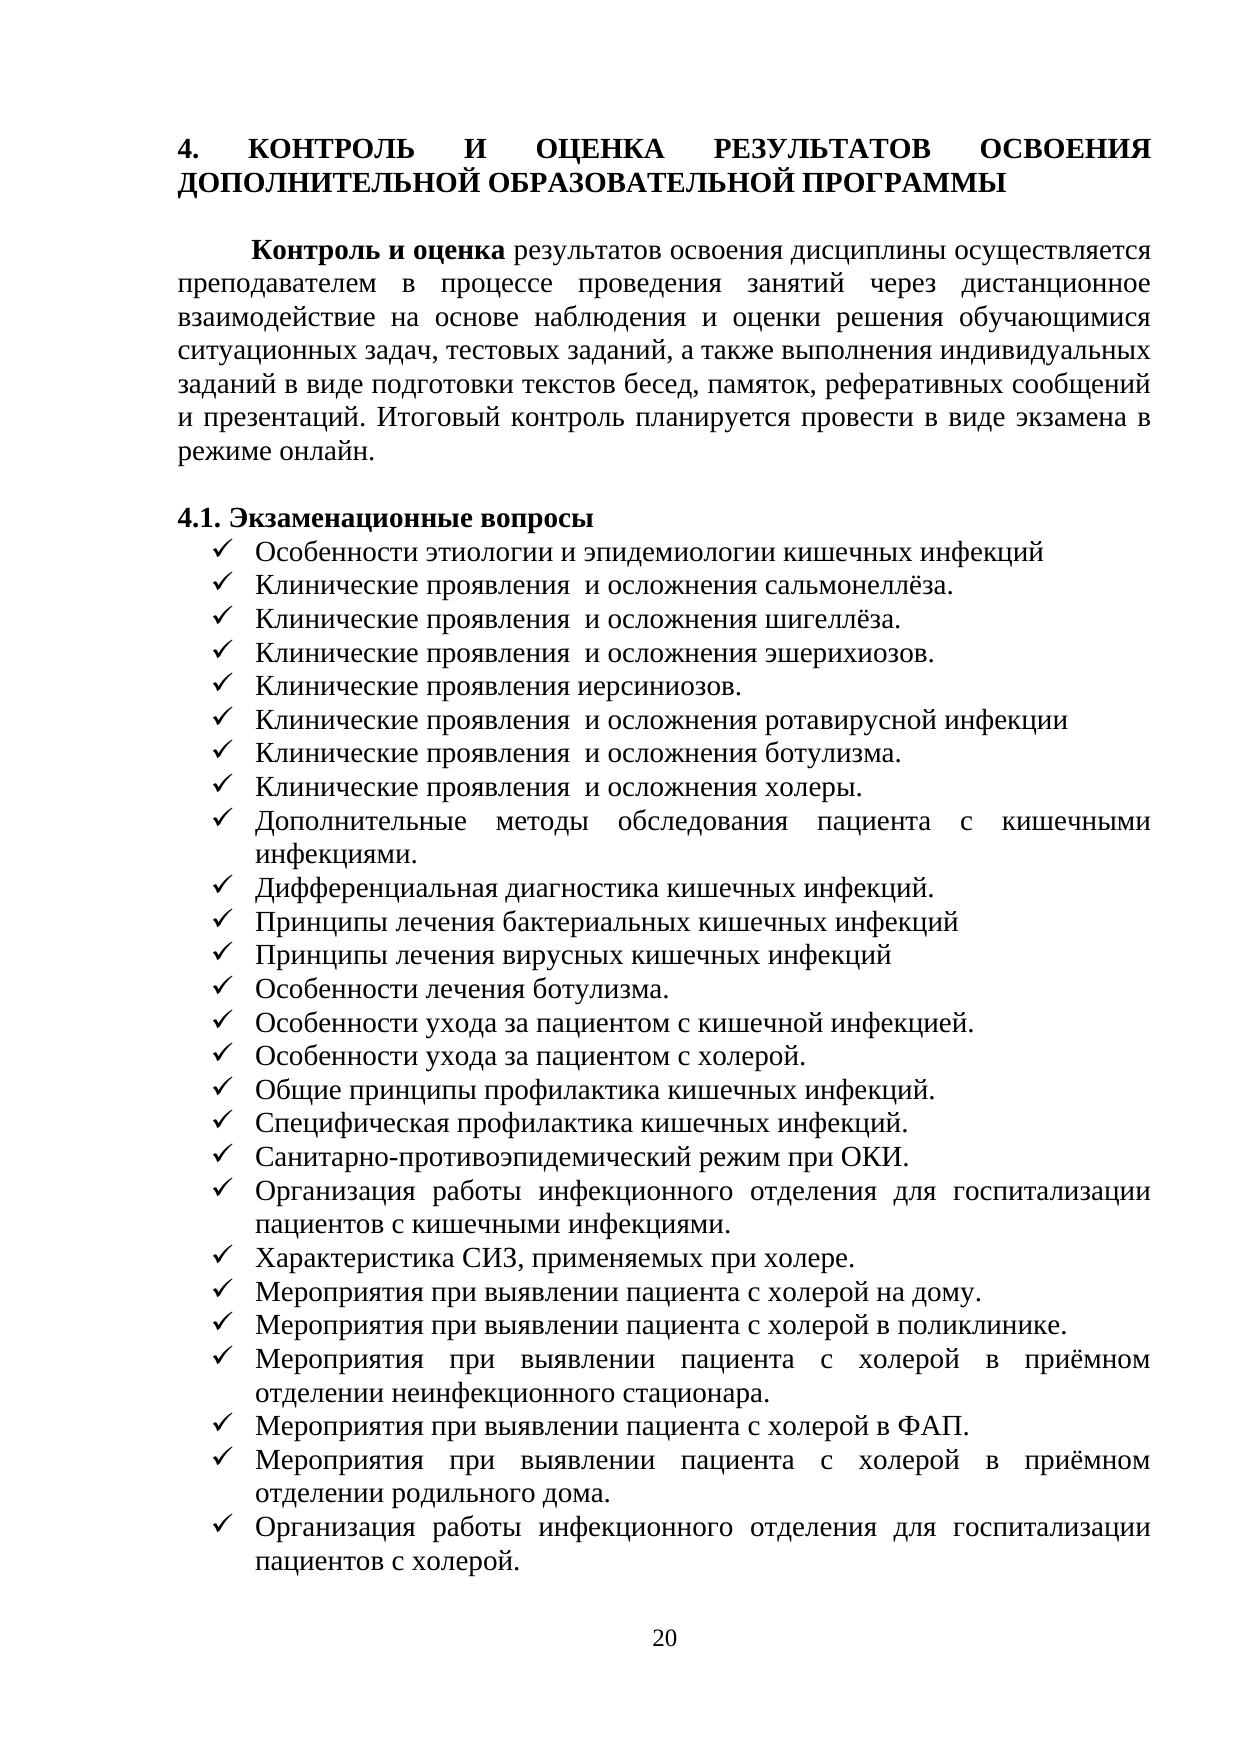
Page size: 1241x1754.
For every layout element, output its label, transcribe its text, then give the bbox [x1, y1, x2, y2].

list Мероприятия при выявлении пациента с холерой на дому. [210, 1274, 1152, 1307]
list Особенности ухода за пациентом с холерой. [210, 1038, 1152, 1072]
list Клинические проявления и осложнения сальмонеллёза. [210, 567, 1152, 601]
list Организация работы инфекционного отделения для госпитализации пациентов с кишечными инфекциями. [210, 1173, 1152, 1240]
list Особенности этиологии и эпидемиологии кишечных инфекций [210, 534, 1152, 567]
list Особенности лечения ботулизма. [210, 971, 1152, 1005]
list Клинические проявления и осложнения холеры. [210, 769, 1152, 803]
list Особенности ухода за пациентом с кишечной инфекцией. [210, 1005, 1152, 1038]
list Клинические проявления иерсиниозов. [210, 668, 1152, 702]
list Дополнительные методы обследования пациента с кишечными инфекциями. [210, 803, 1152, 870]
list Принципы лечения бактериальных кишечных инфекций [210, 904, 1152, 937]
list Мероприятия при выявлении пациента с холерой в ФАП. [210, 1408, 1152, 1442]
list Организация работы инфекционного отделения для госпитализации пациентов с холерой. [210, 1509, 1152, 1576]
list Мероприятия при выявлении пациента с холерой в приёмном отделении родильного дома. [210, 1442, 1152, 1509]
list Характеристика СИЗ, применяемых при холере. [210, 1240, 1152, 1274]
list Мероприятия при выявлении пациента с холерой в поликлинике. [210, 1307, 1152, 1341]
list Дифференциальная диагностика кишечных инфекций. [210, 870, 1152, 904]
list Санитарно-противоэпидемический режим при ОКИ. [210, 1139, 1152, 1173]
list Клинические проявления и осложнения ротавирусной инфекции [210, 702, 1152, 736]
list Клинические проявления и осложнения эшерихиозов. [210, 635, 1152, 668]
list Принципы лечения вирусных кишечных инфекций [210, 937, 1152, 971]
list Специфическая профилактика кишечных инфекций. [210, 1106, 1152, 1139]
list Клинические проявления и осложнения ботулизма. [210, 736, 1152, 769]
list Клинические проявления и осложнения шигеллёза. [210, 601, 1152, 635]
text 4. Контроль и оценка результатов освоения ДОПОЛНИТЕЛЬНОЙ ОБРАЗОВАТЕЛЬНОЙ ПРОГРАММЫ [177, 131, 1152, 198]
text Контроль и оценка результатов освоения дисциплины осуществляется преподавателем в процессе проведения занятий через дистанционное взаимодействие на основе наблюдения и оценки решения обучающимися ситуационных задач, тестовых заданий, а также выполнения индивидуальных заданий в виде подготовки текстов бесед, памяток, реферативных сообщений и презентаций. Итоговый контроль планируется провести в виде экзамена в режиме онлайн. [177, 232, 1152, 467]
list Общие принципы профилактика кишечных инфекций. [210, 1072, 1152, 1106]
text 4.1. Экзаменационные вопросы [177, 500, 1152, 534]
list Мероприятия при выявлении пациента с холерой в приёмном отделении неинфекционного стационара. [210, 1341, 1152, 1408]
